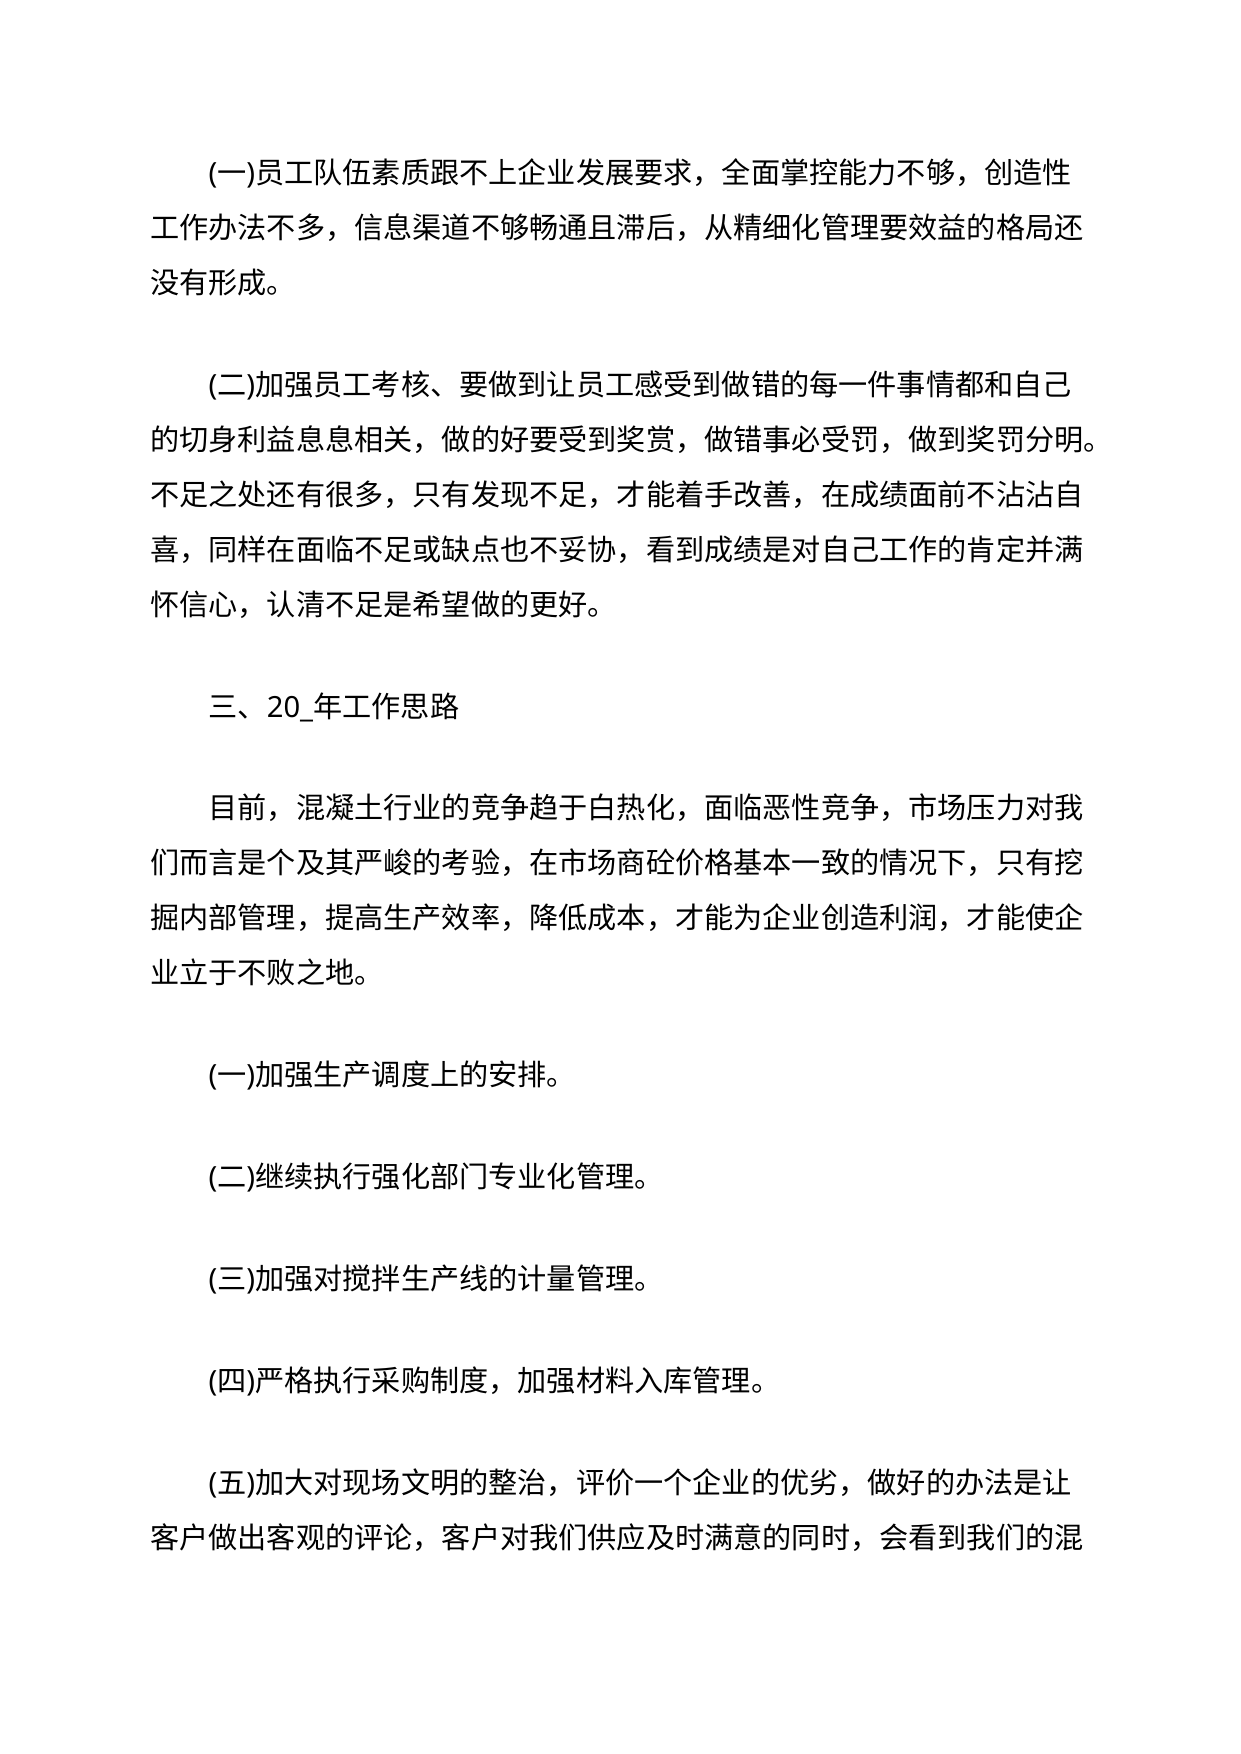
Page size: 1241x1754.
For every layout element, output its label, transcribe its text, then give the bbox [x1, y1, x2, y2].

text (三)加强对搅拌生产线的计量管理。 [150, 1256, 1090, 1298]
text (四)严格执行采购制度，加强材料入库管理。 [150, 1357, 1090, 1400]
text 三、20_年工作思路 [150, 683, 1090, 726]
text (一)加强生产调度上的安排。 [150, 1052, 1090, 1094]
text (一)员工队伍素质跟不上企业发展要求，全面掌控能力不够，创造性工作办法不多，信息渠道不够畅通且滞后，从精细化管理要效益的格局还没有形成。 [150, 150, 1090, 302]
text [150, 1459, 1090, 1557]
text (二)加强员工考核、要做到让员工感受到做错的每一件事情都和自己的切身利益息息相关，做的好要受到奖赏，做错事必受罚，做到奖罚分明。不足之处还有很多，只有发现不足，才能着手改善，在成绩面前不沾沾自喜，同样在面临不足或缺点也不妥协，看到成绩是对自己工作的肯定并满怀信心，认清不足是希望做的更好。 [150, 362, 1090, 624]
text (二)继续执行强化部门专业化管理。 [150, 1153, 1090, 1196]
text 目前，混凝土行业的竞争趋于白热化，面临恶性竞争，市场压力对我们而言是个及其严峻的考验，在市场商砼价格基本一致的情况下，只有挖掘内部管理，提高生产效率，降低成本，才能为企业创造利润，才能使企业立于不败之地。 [150, 785, 1090, 992]
